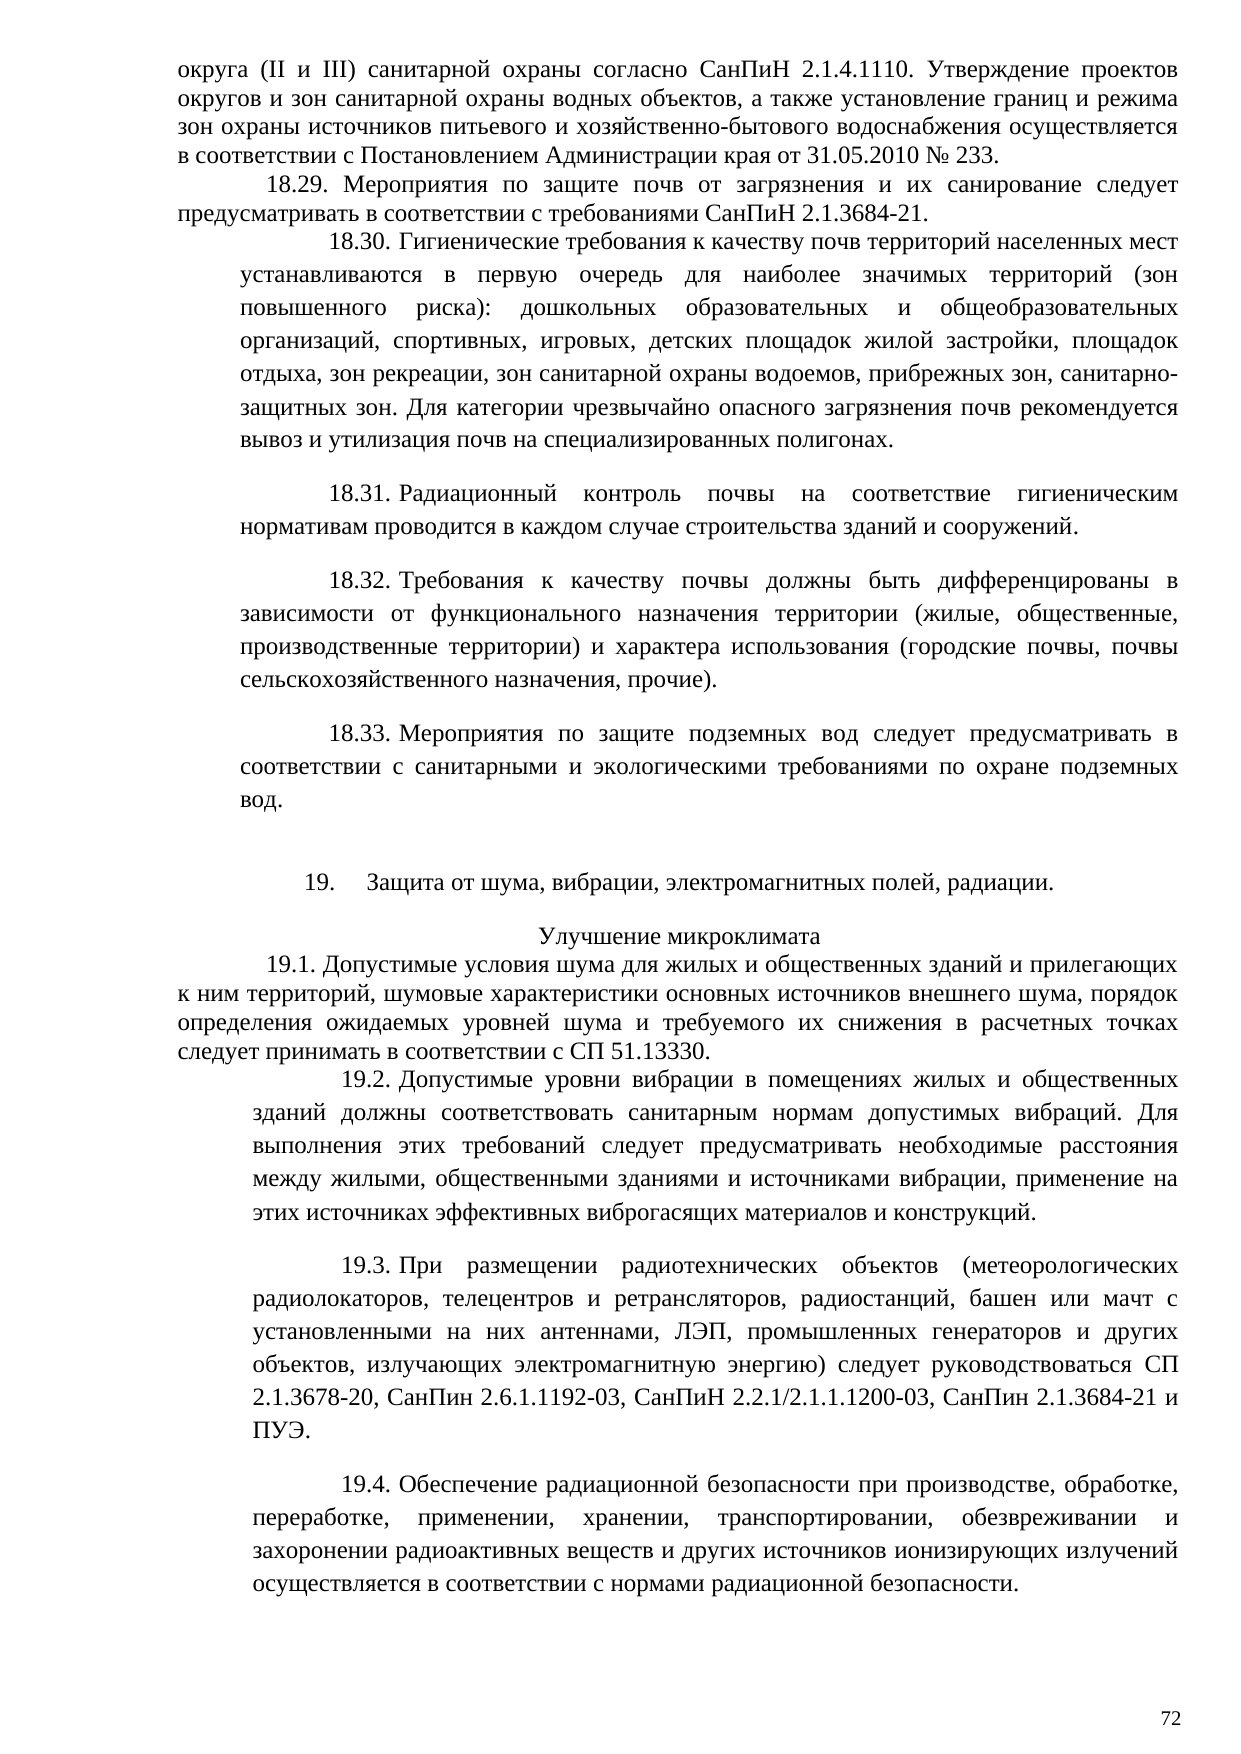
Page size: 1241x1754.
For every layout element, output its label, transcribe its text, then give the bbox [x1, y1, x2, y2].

list Защита от шума, вибрации, электромагнитных полей, радиации. [177, 867, 1181, 896]
list Радиационный контроль почвы на соответствие гигиеническим нормативам проводится в каждом случае строительства зданий и сооружений. [240, 478, 1179, 540]
list Обеспечение радиационной безопасности при производстве, обработке, переработке, применении, хранении, транспортировании, обезвреживании и захоронении радиоактивных веществ и других источников ионизирующих излучений осуществляется в соответствии с нормами радиационной безопасности. [252, 1469, 1179, 1597]
list При размещении радиотехнических объектов (метеорологических радиолокаторов, телецентров и ретрансляторов, радиостанций, башен или мачт с установленными на них антеннами, ЛЭП, промышленных генераторов и других объектов, излучающих электромагнитную энергию) следует руководствоваться СП 2.1.3678-20, СанПин 2.6.1.1192-03, СанПиН 2.2.1/2.1.1.1200-03, СанПин 2.1.3684-21 и ПУЭ. [252, 1250, 1179, 1444]
text 19.1. Допустимые условия шума для жилых и общественных зданий и прилегающих к ним территорий, шумовые характеристики основных источников внешнего шума, порядок определения ожидаемых уровней шума и требуемого их снижения в расчетных точках следует принимать в соответствии с СП 51.13330. [177, 949, 1179, 1064]
list Гигиенические требования к качеству почв территорий населенных мест устанавливаются в первую очередь для наиболее значимых территорий (зон повышенного риска): дошкольных образовательных и общеобразовательных организаций, спортивных, игровых, детских площадок жилой застройки, площадок отдыха, зон рекреации, зон санитарной охраны водоемов, прибрежных зон, санитарно-защитных зон. Для категории чрезвычайно опасного загрязнения почв рекомендуется вывоз и утилизация почв на специализированных полигонах. [240, 226, 1179, 453]
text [177, 54, 1179, 169]
list Допустимые уровни вибрации в помещениях жилых и общественных зданий должны соответствовать санитарным нормам допустимых вибраций. Для выполнения этих требований следует предусматривать необходимые расстояния между жилыми, общественными зданиями и источниками вибрации, применение на этих источниках эффективных виброгасящих материалов и конструкций. [252, 1064, 1179, 1225]
list Мероприятия по защите подземных вод следует предусматривать в соответствии с санитарными и экологическими требованиями по охране подземных вод. [240, 718, 1179, 813]
text 18.29. Мероприятия по защите почв от загрязнения и их санирование следует предусматривать в соответствии с требованиями СанПиН 2.1.3684-21. [177, 169, 1179, 226]
text Улучшение микроклимата [177, 921, 1181, 949]
list Требования к качеству почвы должны быть дифференцированы в зависимости от функционального назначения территории (жилые, общественные, производственные территории) и характера использования (городские почвы, почвы сельскохозяйственного назначения, прочие). [240, 565, 1179, 693]
